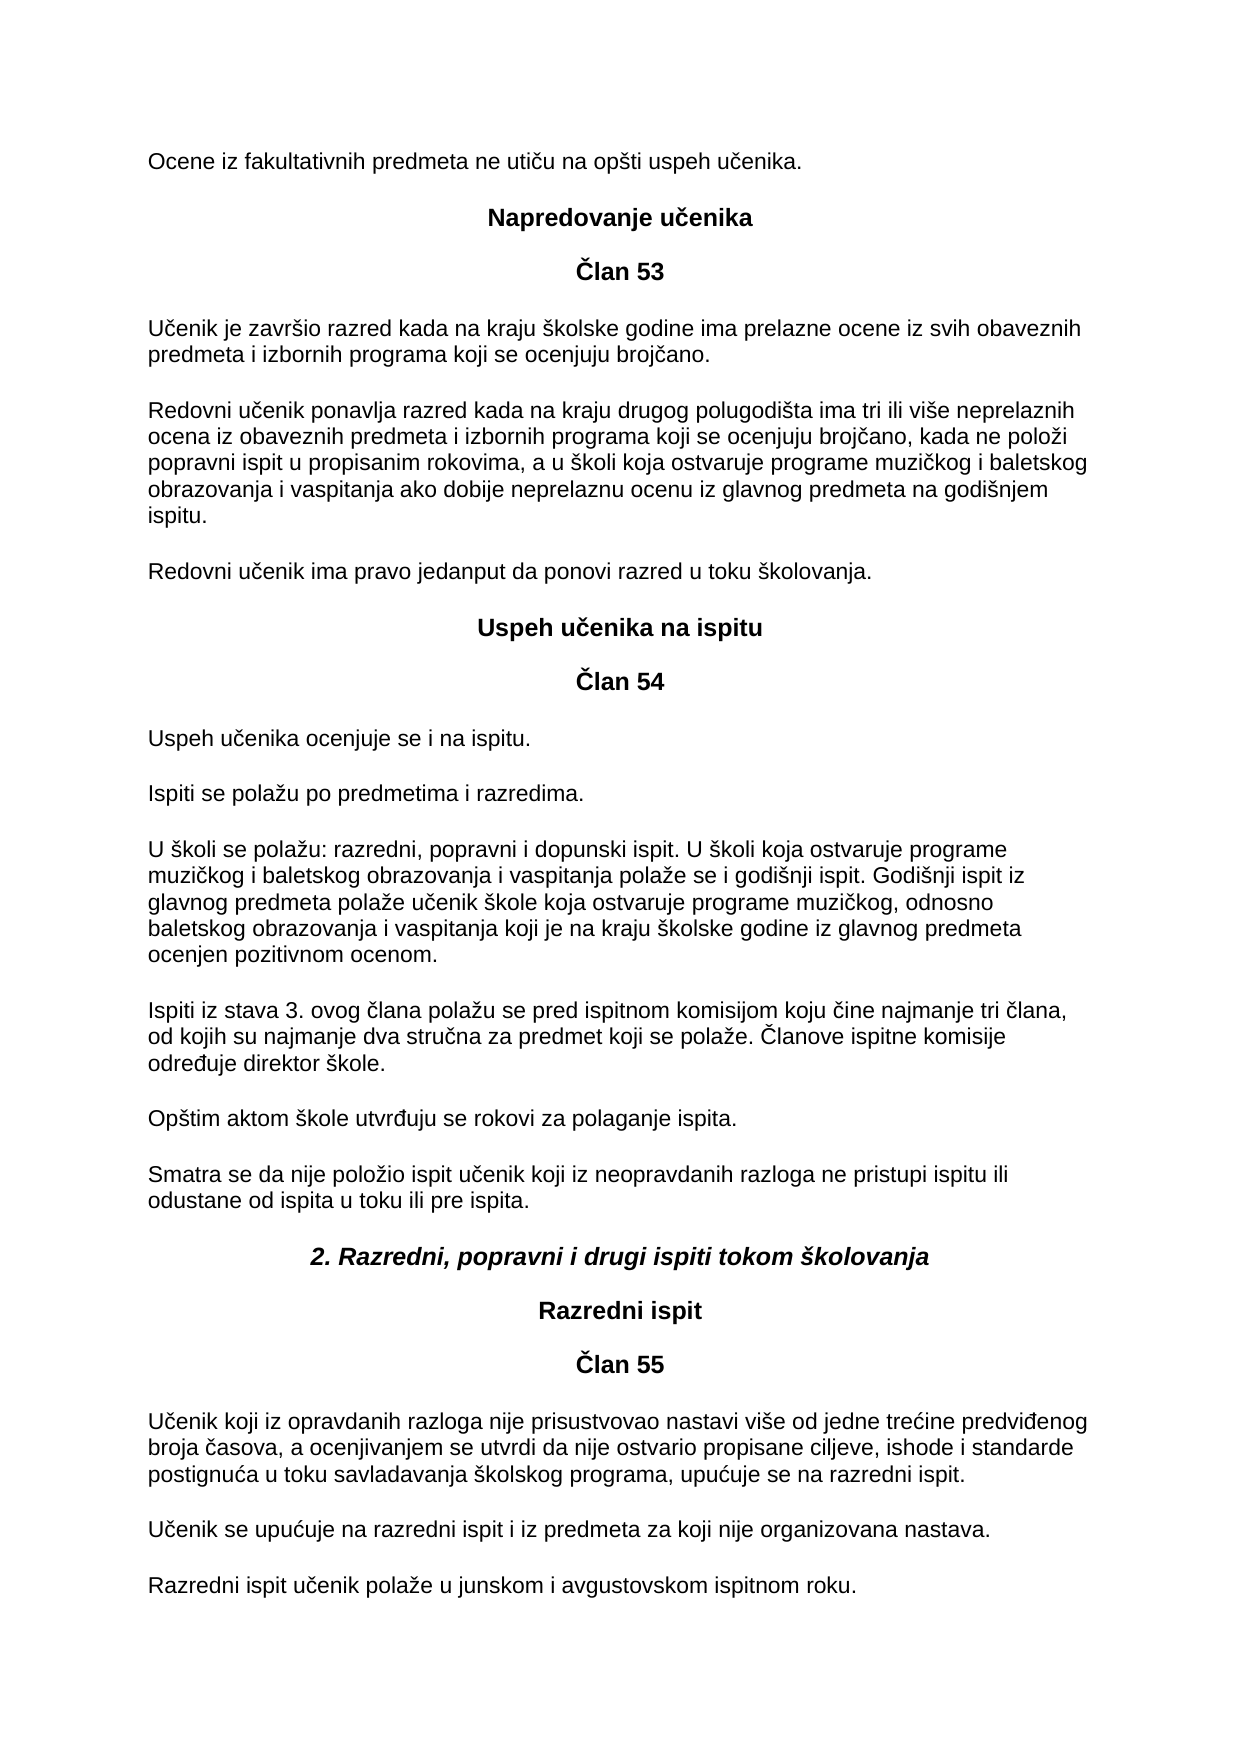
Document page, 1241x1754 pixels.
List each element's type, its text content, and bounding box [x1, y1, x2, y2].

text Opštim aktom škole utvrđuju se rokovi za polaganje ispita. [148, 1105, 1093, 1131]
text Redovni učenik ima pravo jedanput da ponovi razred u toku školovanja. [148, 558, 1093, 584]
text Ocene iz fakultativnih predmeta ne utiču na opšti uspeh učenika. [148, 148, 1093, 174]
text Učenik koji iz opravdanih razloga nije prisustvovao nastavi više od jedne trećine predviđenog broja časova, a ocenjivanjem se utvrdi da nije ostvario propisane ciljeve, ishode i standarde postignuća u toku savladavanja školskog programa, upućuje se na razredni ispit. [148, 1408, 1093, 1487]
text Učenik se upućuje na razredni ispit i iz predmeta za koji nije organizovana nastava. [148, 1516, 1093, 1542]
text Član 54 [148, 667, 1093, 696]
text Ispiti se polažu po predmetima i razredima. [148, 780, 1093, 807]
text Razredni ispit učenik polaže u junskom i avgustovskom ispitnom roku. [148, 1572, 1093, 1598]
text Uspeh učenika na ispitu [148, 613, 1093, 642]
text Redovni učenik ponavlja razred kada na kraju drugog polugodišta ima tri ili više neprelaznih ocena iz obaveznih predmeta i izbornih programa koji se ocenjuju brojčano, kada ne položi popravni ispit u propisanim rokovima, a u školi koja ostvaruje programe muzičkog i baletskog obrazovanja i vaspitanja ako dobije neprelaznu ocenu iz glavnog predmeta na godišnjem ispitu. [148, 397, 1093, 528]
text U školi se polažu: razredni, popravni i dopunski ispit. U školi koja ostvaruje programe muzičkog i baletskog obrazovanja i vaspitanja polaže se i godišnji ispit. Godišnji ispit iz glavnog predmeta polaže učenik škole koja ostvaruje programe muzičkog, odnosno baletskog obrazovanja i vaspitanja koji je na kraju školske godine iz glavnog predmeta ocenjen pozitivnom ocenom. [148, 836, 1093, 968]
text Uspeh učenika ocenjuje se i na ispitu. [148, 725, 1093, 751]
text Član 55 [148, 1350, 1093, 1379]
text Smatra se da nije položio ispit učenik koji iz neopravdanih razloga ne pristupi ispitu ili odustane od ispita u toku ili pre ispita. [148, 1161, 1093, 1213]
text Učenik je završio razred kada na kraju školske godine ima prelazne ocene iz svih obaveznih predmeta i izbornih programa koji se ocenjuju brojčano. [148, 315, 1093, 367]
text Napredovanje učenika [148, 203, 1093, 232]
text Ispiti iz stava 3. ovog člana polažu se pred ispitnom komisijom koju čine najmanje tri člana, od kojih su najmanje dva stručna za predmet koji se polaže. Članove ispitne komisije određuje direktor škole. [148, 997, 1093, 1076]
text 2. Razredni, popravni i drugi ispiti tokom školovanja [148, 1242, 1093, 1271]
text Član 53 [148, 257, 1093, 286]
text Razredni ispit [148, 1296, 1093, 1325]
